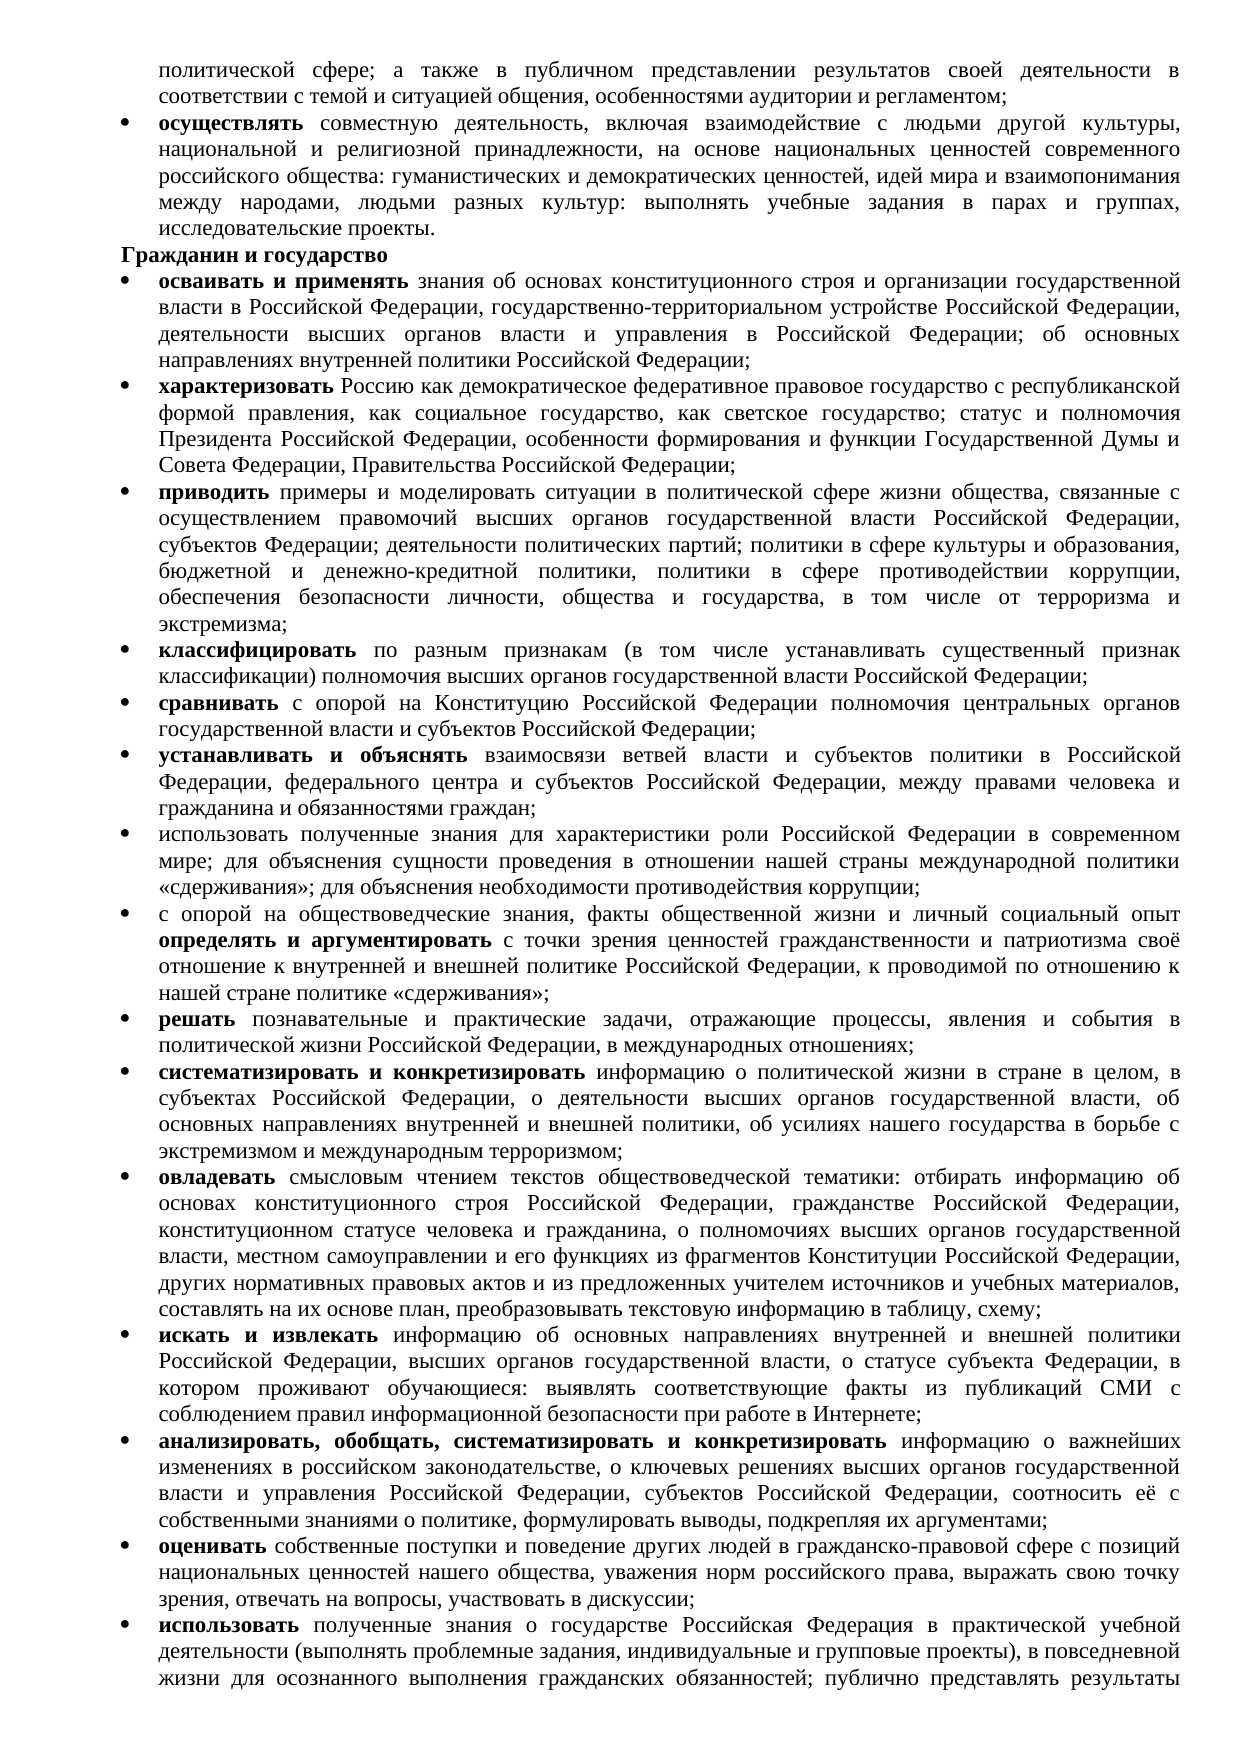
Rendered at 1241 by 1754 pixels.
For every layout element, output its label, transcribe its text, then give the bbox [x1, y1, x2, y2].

list классифицировать по разным признакам (в том числе устанавливать существенный признак классификации) полномочия высших органов государственной власти Российской Федерации; [121, 636, 1182, 689]
list приводить примеры и моделировать ситуации в политической сфере жизни общества, связанные с осуществлением правомочий высших органов государственной власти Российской Федерации, субъектов Федерации; деятельности политических партий; политики в сфере культуры и образования, бюджетной и денежно-кредитной политики, политики в сфере противодействии коррупции, обеспечения безопасности личности, общества и государства, в том числе от терроризма и экстремизма; [121, 478, 1182, 636]
list анализировать, обобщать, систематизировать и конкретизировать информацию о важнейших изменениях в российском законодательстве, о ключевых решениях высших органов государственной власти и управления Российской Федерации, субъектов Российской Федерации, соотносить её с собственными знаниями о политике, формулировать выводы, подкрепляя их аргументами; [121, 1427, 1182, 1532]
list искать и извлекать информацию об основных направлениях внутренней и внешней политики Российской Федерации, высших органов государственной власти, о статусе субъекта Федерации, в котором проживают обучающиеся: выявлять соответствующие факты из публикаций СМИ с соблюдением правил информационной безопасности при работе в Интернете; [121, 1321, 1182, 1427]
text Гражданин и государство [58, 241, 1182, 267]
list овладевать смысловым чтением текстов обществоведческой тематики: отбирать информацию об основах конституционного строя Российской Федерации, гражданстве Российской Федерации, конституционном статусе человека и гражданина, о полномочиях высших органов государственной власти, местном самоуправлении и его функциях из фрагментов Конституции Российской Федерации, других нормативных правовых актов и из предложенных учителем источников и учебных материалов, составлять на их основе план, преобразовывать текстовую информацию в таблицу, схему; [121, 1163, 1182, 1321]
list решать познавательные и практические задачи, отражающие процессы, явления и события в политической жизни Российской Федерации, в международных отношениях; [121, 1005, 1182, 1058]
list оценивать собственные поступки и поведение других людей в гражданско-правовой сфере с позиций национальных ценностей нашего общества, уважения норм российского права, выражать свою точку зрения, отвечать на вопросы, участвовать в дискуссии; [121, 1532, 1182, 1611]
list с опорой на обществоведческие знания, факты общественной жизни и личный социальный опыт определять и аргументировать с точки зрения ценностей гражданственности и патриотизма своё отношение к внутренней и внешней политике Российской Федерации, к проводимой по отношению к нашей стране политике «сдерживания»; [121, 899, 1182, 1005]
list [121, 1611, 1182, 1690]
list осуществлять совместную деятельность, включая взаимодействие с людьми другой культуры, национальной и религиозной принадлежности, на основе национальных ценностей современного российского общества: гуманистических и демократических ценностей, идей мира и взаимопонимания между народами, людьми разных культур: выполнять учебные задания в парах и группах, исследовательские проекты. [121, 109, 1182, 241]
list осваивать и применять знания об основах конституционного строя и организации государственной власти в Российской Федерации, государственно-территориальном устройстве Российской Федерации, деятельности высших органов власти и управления в Российской Федерации; об основных направлениях внутренней политики Российской Федерации; [121, 267, 1182, 372]
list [121, 56, 1182, 109]
list систематизировать и конкретизировать информацию о политической жизни в стране в целом, в субъектах Российской Федерации, о деятельности высших органов государственной власти, об основных направлениях внутренней и внешней политики, об усилиях нашего государства в борьбе с экстремизмом и международным терроризмом; [121, 1058, 1182, 1163]
list сравнивать с опорой на Конституцию Российской Федерации полномочия центральных органов государственной власти и субъектов Российской Федерации; [121, 689, 1182, 741]
list характеризовать Россию как демократическое федеративное правовое государство с республиканской формой правления, как социальное государство, как светское государство; статус и полномочия Президента Российской Федерации, особенности формирования и функции Государственной Думы и Совета Федерации, Правительства Российской Федерации; [121, 372, 1182, 478]
list устанавливать и объяснять взаимосвязи ветвей власти и субъектов политики в Российской Федерации, федерального центра и субъектов Российской Федерации, между правами человека и гражданина и обязанностями граждан; [121, 741, 1182, 821]
list использовать полученные знания для характеристики роли Российской Федерации в современном мире; для объяснения сущности проведения в отношении нашей страны международной политики «сдерживания»; для объяснения необходимости противодействия коррупции; [121, 821, 1182, 899]
